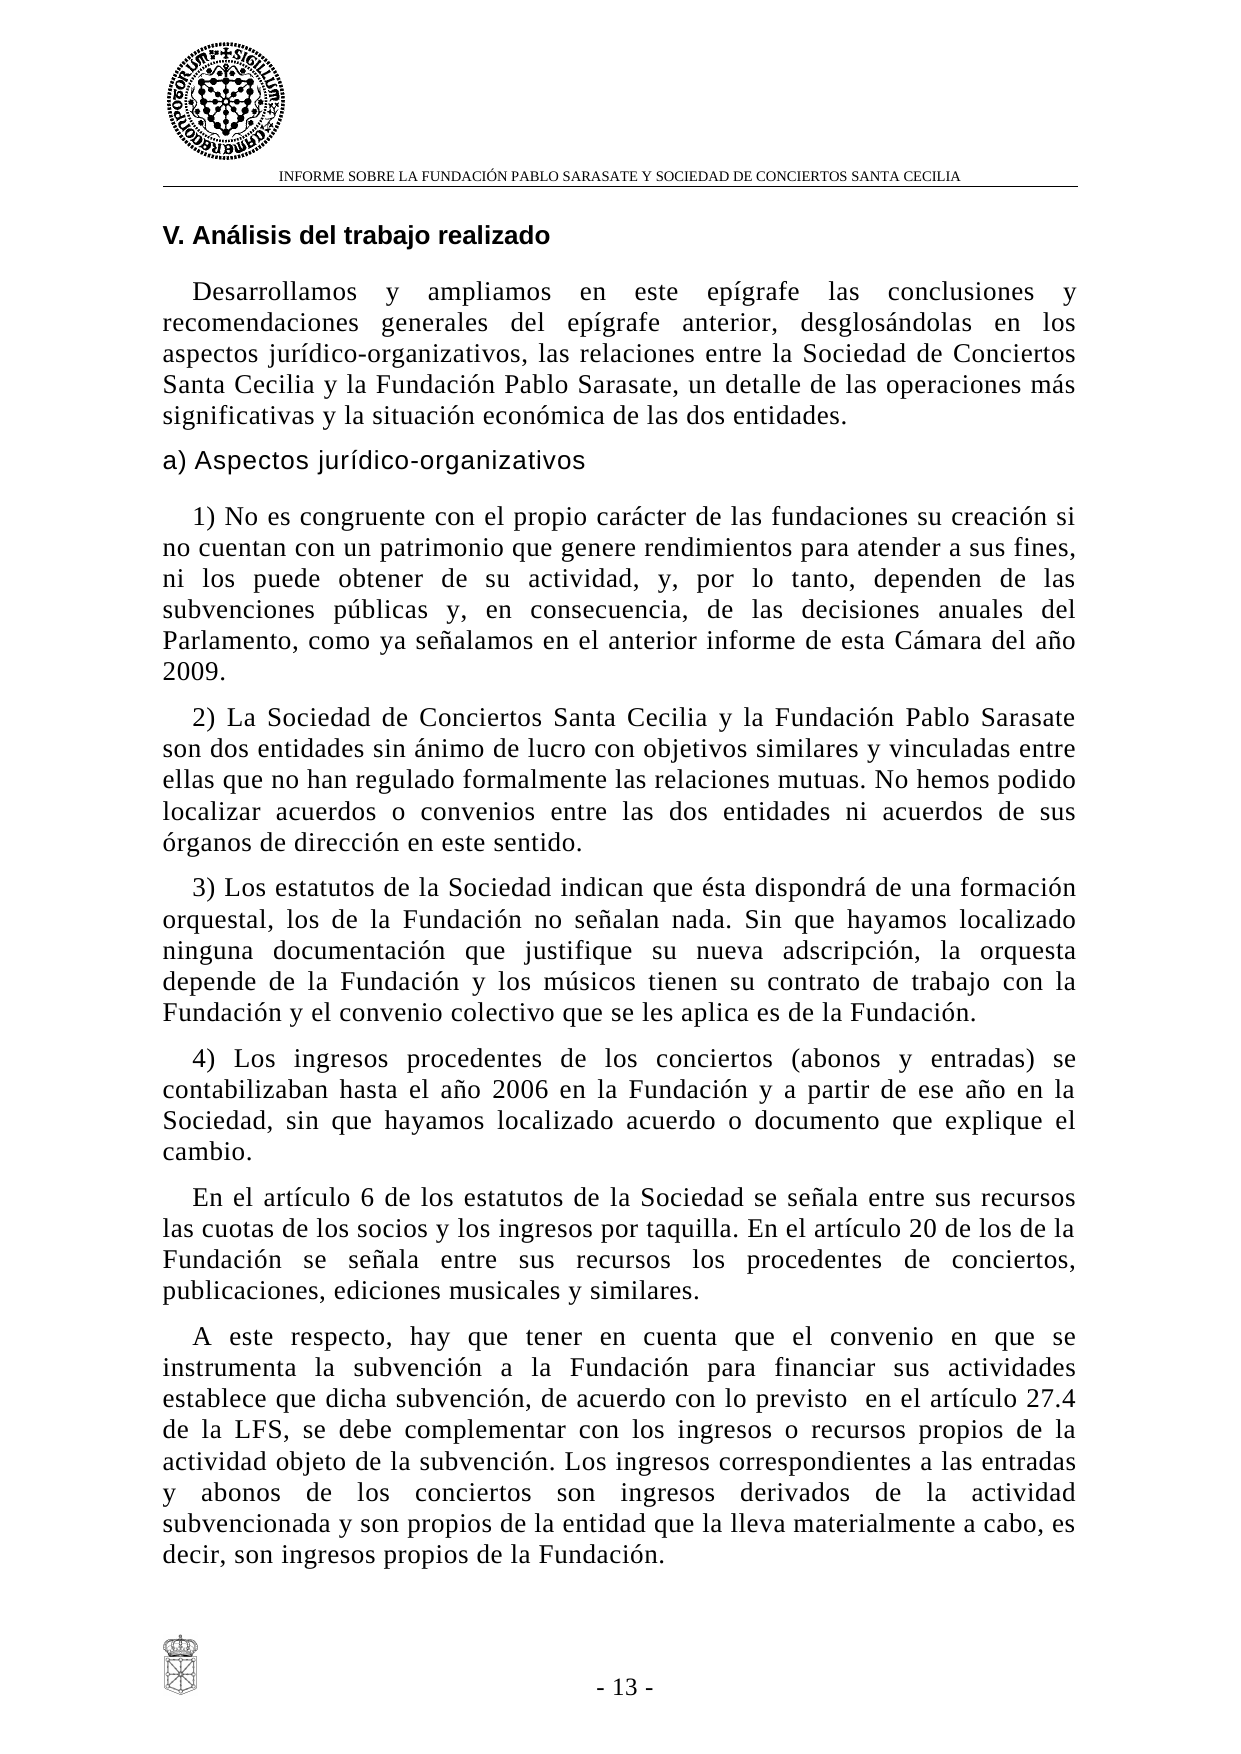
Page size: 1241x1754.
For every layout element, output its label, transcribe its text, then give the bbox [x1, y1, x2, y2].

picture [162, 38, 289, 164]
text 2) La Sociedad de Conciertos Santa Cecilia y la Fundación Pablo Sarasate son dos entidades sin ánimo de lucro con objetivos similares y vinculadas entre ellas que no han regulado formalmente las relaciones mutuas. No hemos podido localizar acuerdos o convenios entre las dos entidades ni acuerdos de sus órganos de dirección en este sentido. [162, 701, 1078, 857]
text 1) No es congruente con el propio carácter de las fundaciones su creación si no cuentan con un patrimonio que genere rendimientos para atender a sus fines, ni los puede obtener de su actividad, y, por lo tanto, dependen de las subvenciones públicas y, en consecuencia, de las decisiones anuales del Parlamento, como ya señalamos en el anterior informe de esta Cámara del año 2009. [162, 500, 1078, 687]
text 4) Los ingresos procedentes de los conciertos (abonos y entradas) se contabilizaban hasta el año 2006 en la Fundación y a partir de ese año en la Sociedad, sin que hayamos localizado acuerdo o documento que explique el cambio. [162, 1042, 1078, 1166]
picture [162, 1634, 199, 1696]
text En el artículo 6 de los estatutos de la Sociedad se señala entre sus recursos las cuotas de los socios y los ingresos por taquilla. En el artículo 20 de los de la Fundación se señala entre sus recursos los procedentes de conciertos, publicaciones, ediciones musicales y similares. [162, 1181, 1078, 1306]
text 3) Los estatutos de la Sociedad indican que ésta dispondrá de una formación orquestal, los de la Fundación no señalan nada. Sin que hayamos localizado ninguna documentación que justifique su nueva adscripción, la orquesta depende de la Fundación y los músicos tienen su contrato de trabajo con la Fundación y el convenio colectivo que se les aplica es de la Fundación. [162, 872, 1078, 1027]
text Desarrollamos y ampliamos en este epígrafe las conclusiones y recomendaciones generales del epígrafe anterior, desglosándolas en los aspectos jurídico-organizativos, las relaciones entre la Sociedad de Conciertos Santa Cecilia y la Fundación Pablo Sarasate, un detalle de las operaciones más significativas y la situación económica de las dos entidades. [162, 274, 1078, 430]
text V. Análisis del trabajo realizado [162, 220, 1078, 249]
text a) Aspectos jurídico-organizativos [162, 445, 1078, 475]
text A este respecto, hay que tener en cuenta que el convenio en que se instrumenta la subvención a la Fundación para financiar sus actividades establece que dicha subvención, de acuerdo con lo previsto en el artículo 27.4 de la LFS, se debe complementar con los ingresos o recursos propios de la actividad objeto de la subvención. Los ingresos correspondientes a las entradas y abonos de los conciertos son ingresos derivados de la actividad subvencionada y son propios de la entidad que la lleva materialmente a cabo, es decir, son ingresos propios de la Fundación. [162, 1320, 1078, 1569]
